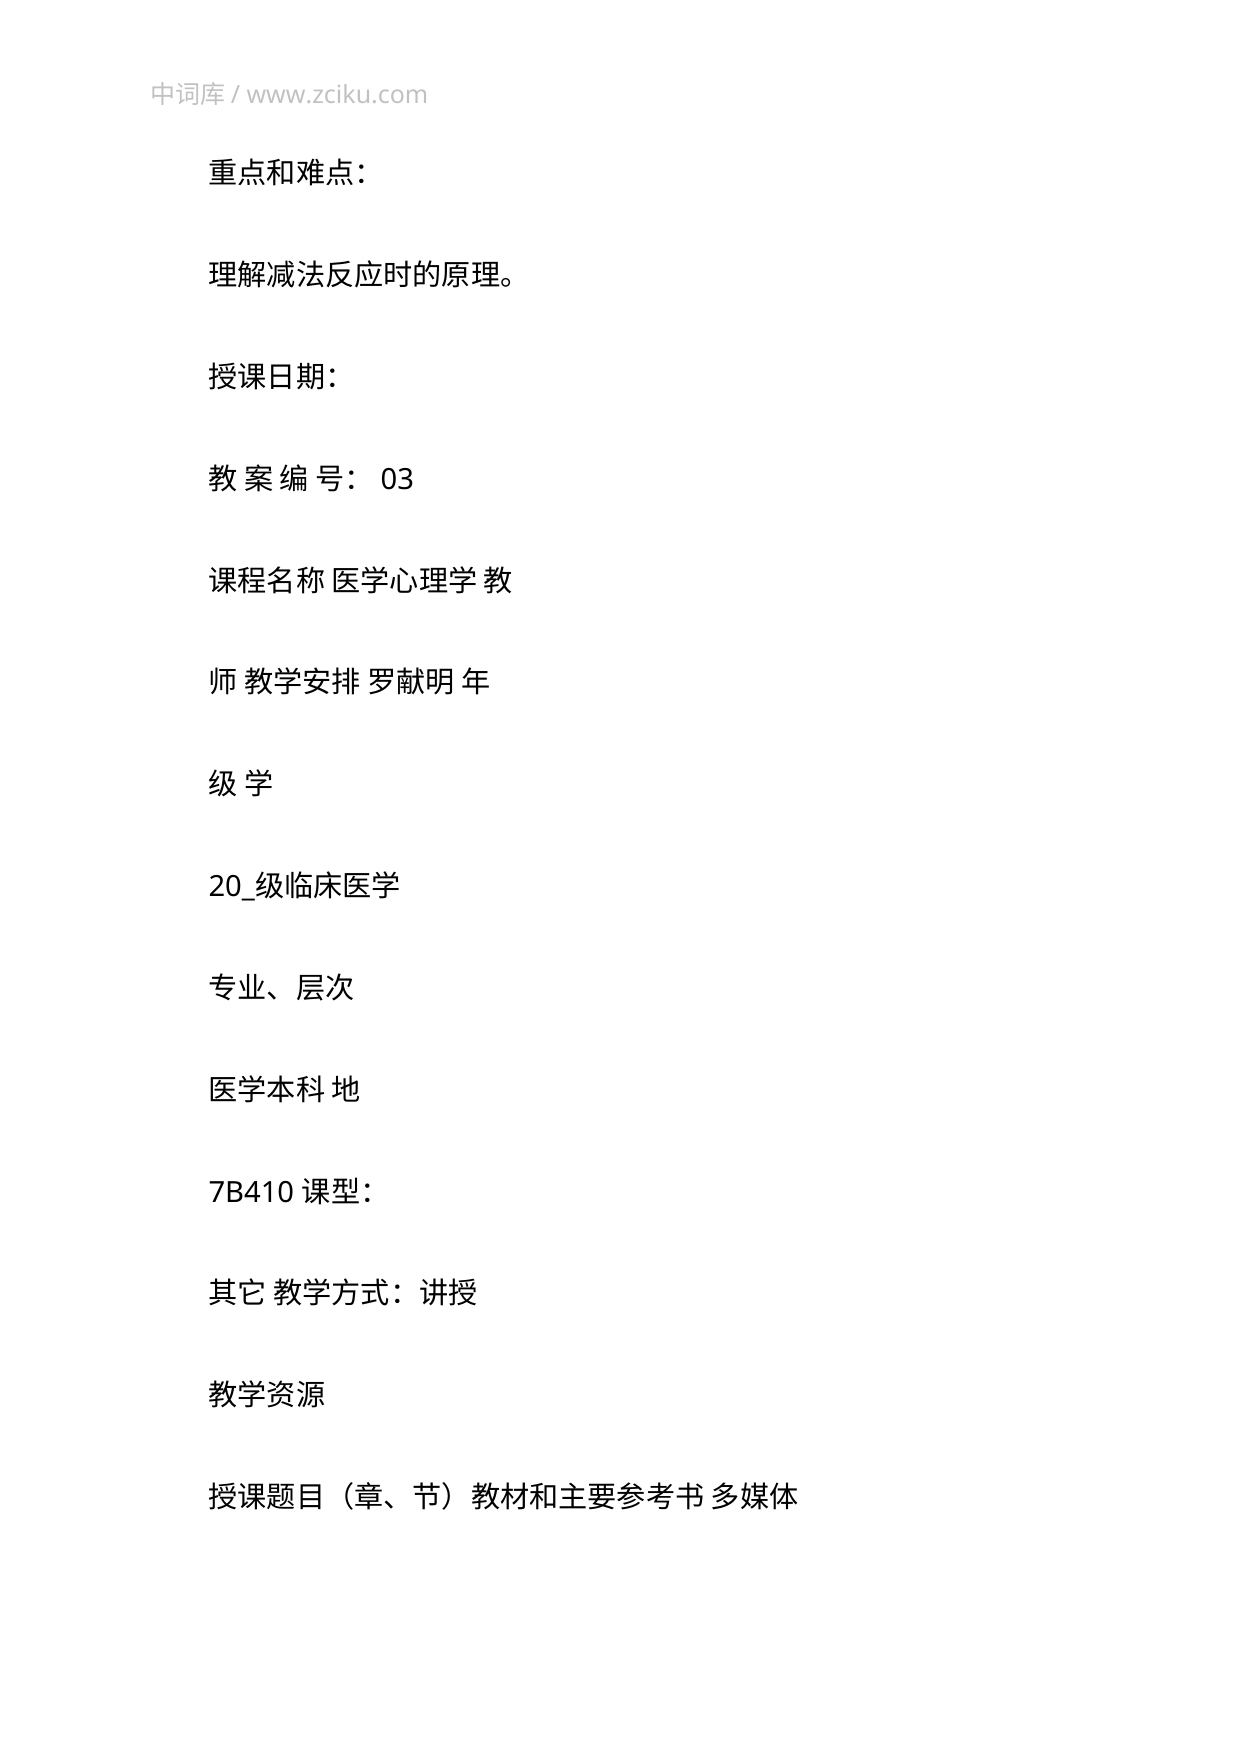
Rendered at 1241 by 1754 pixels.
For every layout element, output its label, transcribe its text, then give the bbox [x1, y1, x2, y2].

text 医学本科 地 [150, 1066, 1090, 1109]
text 师 教学安排 罗献明 年 [150, 659, 1090, 701]
text 其它 教学方式：讲授 [150, 1270, 1090, 1312]
text 理解减法反应时的原理。 [150, 252, 1090, 294]
text 课程名称 医学心理学 教 [150, 557, 1090, 599]
text 级 学 [150, 761, 1090, 803]
text 授课日期： [150, 353, 1090, 396]
text 专业、层次 [150, 964, 1090, 1007]
text 重点和难点： [150, 150, 1090, 192]
text 授课题目（章、节）教材和主要参考书 多媒体 [150, 1474, 1090, 1516]
text 教 案 编 号： 03 [150, 455, 1090, 498]
text 7B410 课型： [150, 1168, 1090, 1211]
text 20_级临床医学 [150, 863, 1090, 905]
text 教学资源 [150, 1372, 1090, 1414]
